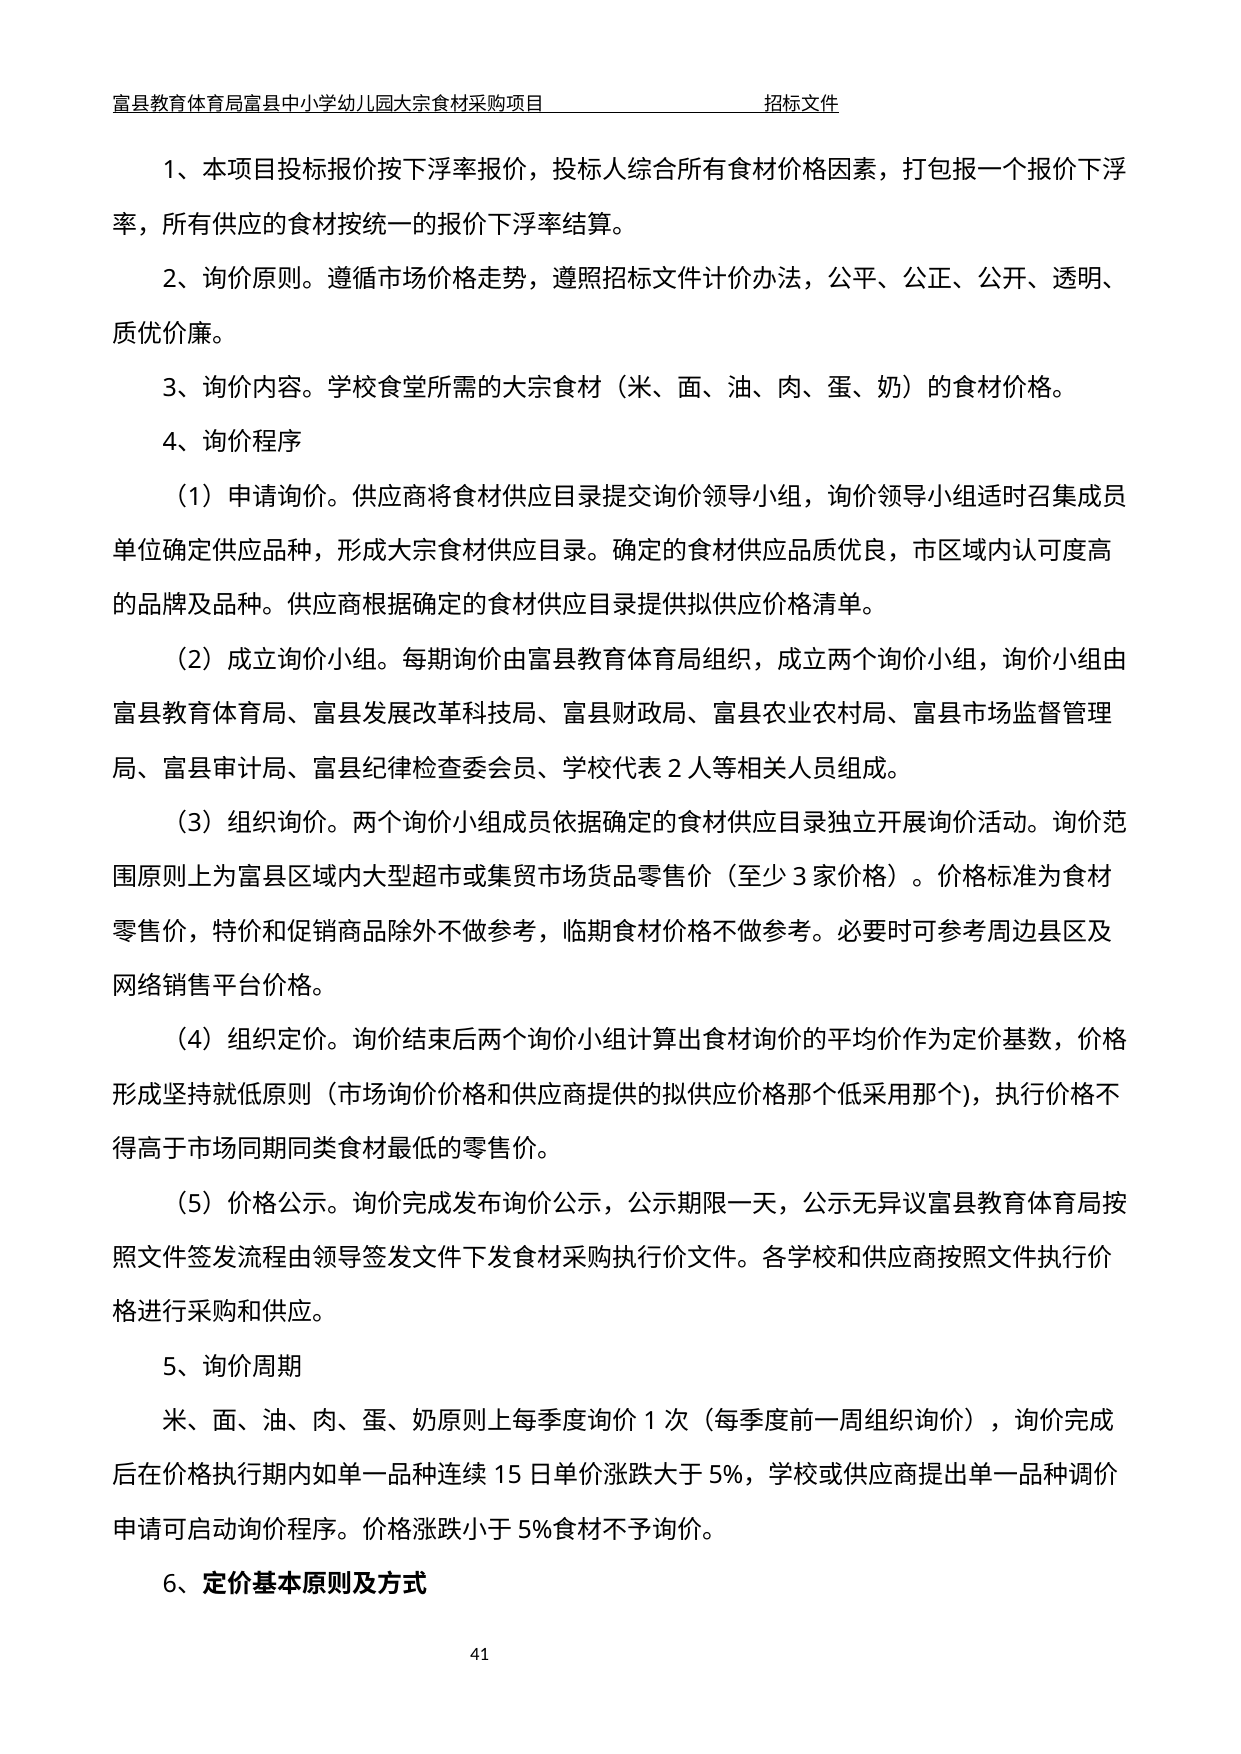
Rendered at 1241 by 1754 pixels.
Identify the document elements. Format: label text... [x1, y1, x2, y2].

text 2、询价原则。遵循市场价格走势，遵照招标文件计价办法，公平、公正、公开、透明、质优价廉。 [112, 259, 1128, 349]
text 5、询价周期 [112, 1346, 1128, 1382]
text （4）组织定价。询价结束后两个询价小组计算出食材询价的平均价作为定价基数，价格形成坚持就低原则（市场询价价格和供应商提供的拟供应价格那个低采用那个)，执行价格不得高于市场同期同类食材最低的零售价。 [112, 1020, 1128, 1165]
text （5）价格公示。询价完成发布询价公示，公示期限一天，公示无异议富县教育体育局按照文件签发流程由领导签发文件下发食材采购执行价文件。各学校和供应商按照文件执行价格进行采购和供应。 [112, 1183, 1128, 1328]
text （2）成立询价小组。每期询价由富县教育体育局组织，成立两个询价小组，询价小组由富县教育体育局、富县发展改革科技局、富县财政局、富县农业农村局、富县市场监督管理局、富县审计局、富县纪律检查委会员、学校代表2人等相关人员组成。 [112, 639, 1128, 784]
text 米、面、油、肉、蛋、奶原则上每季度询价 1 次（每季度前一周组织询价），询价完成后在价格执行期内如单一品种连续 15 日单价涨跌大于5%，学校或供应商提出单一品种调价申请可启动询价程序。价格涨跌小于5%食材不予询价。 [112, 1401, 1128, 1546]
text 4、询价程序 [112, 422, 1128, 458]
text 1、本项目投标报价按下浮率报价，投标人综合所有食材价格因素，打包报一个报价下浮率，所有供应的食材按统一的报价下浮率结算。 [112, 150, 1128, 241]
text （1）申请询价。供应商将食材供应目录提交询价领导小组，询价领导小组适时召集成员单位确定供应品种，形成大宗食材供应目录。确定的食材供应品质优良，市区域内认可度高的品牌及品种。供应商根据确定的食材供应目录提供拟供应价格清单。 [112, 476, 1128, 621]
text 3、询价内容。学校食堂所需的大宗食材（米、面、油、肉、蛋、奶）的食材价格。 [112, 367, 1128, 404]
text 6、定价基本原则及方式 [112, 1564, 1128, 1600]
text （3）组织询价。两个询价小组成员依据确定的食材供应目录独立开展询价活动。询价范围原则上为富县区域内大型超市或集贸市场货品零售价（至少3家价格）。价格标准为食材零售价，特价和促销商品除外不做参考，临期食材价格不做参考。必要时可参考周边县区及网络销售平台价格。 [112, 802, 1128, 1002]
